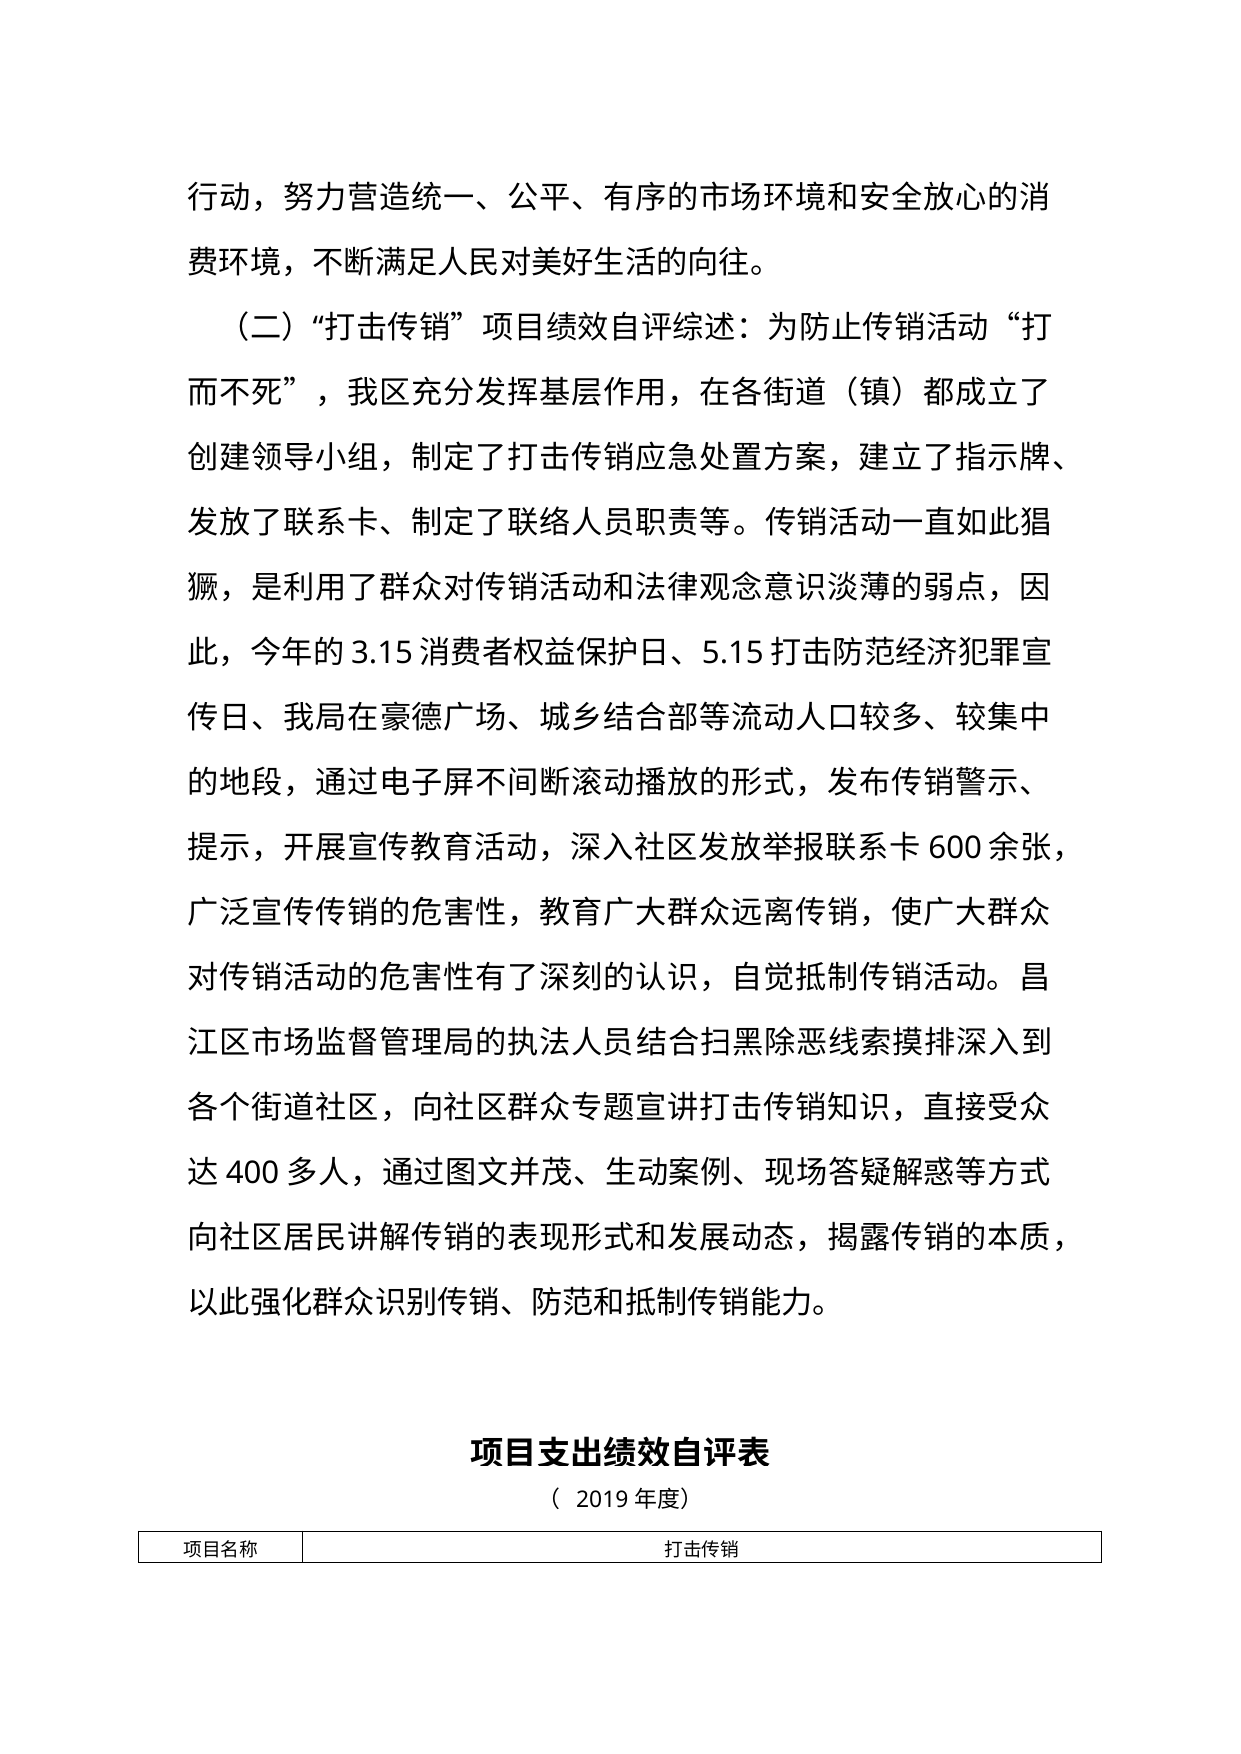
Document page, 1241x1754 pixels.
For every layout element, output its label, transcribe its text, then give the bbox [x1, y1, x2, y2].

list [187, 162, 1053, 292]
table_cell 打击传销 [303, 1532, 1101, 1562]
table_cell 项目名称 [139, 1532, 302, 1562]
table_cell （ 2019 年度） [139, 1466, 1101, 1531]
list “打击传销”项目绩效自评综述：为防止传销活动“打而不死”，我区充分发挥基层作用，在各街道（镇）都成立了创建领导小组，制定了打击传销应急处置方案，建立了指示牌、发放了联系卡、制定了联络人员职责等。传销活动一直如此猖獗，是利用了群众对传销活动和法律观念意识淡薄的弱点，因此，今年的3.15消费者权益保护日、5.15打击防范经济犯罪宣传日、我局在豪德广场、城乡结合部等流动人口较多、较集中的地段，通过电子屏不间断滚动播放的形式，发布传销警示、提示，开展宣传教育活动，深入社区发放举报联系卡600余张，广泛宣传传销的危害性，教育广大群众远离传销，使广大群众对传销活动的危害性有了深刻的认识，自觉抵制传销活动。昌江区市场监督管理局的执法人员结合扫黑除恶线索摸排深入到各个街道社区，向社区群众专题宣讲打击传销知识，直接受众达400多人，通过图文并茂、生动案例、现场答疑解惑等方式向社区居民讲解传销的表现形式和发展动态，揭露传销的本质，以此强化群众识别传销、防范和抵制传销能力。 [187, 292, 1053, 1332]
table_header 项目支出绩效自评表 [139, 1418, 1101, 1466]
